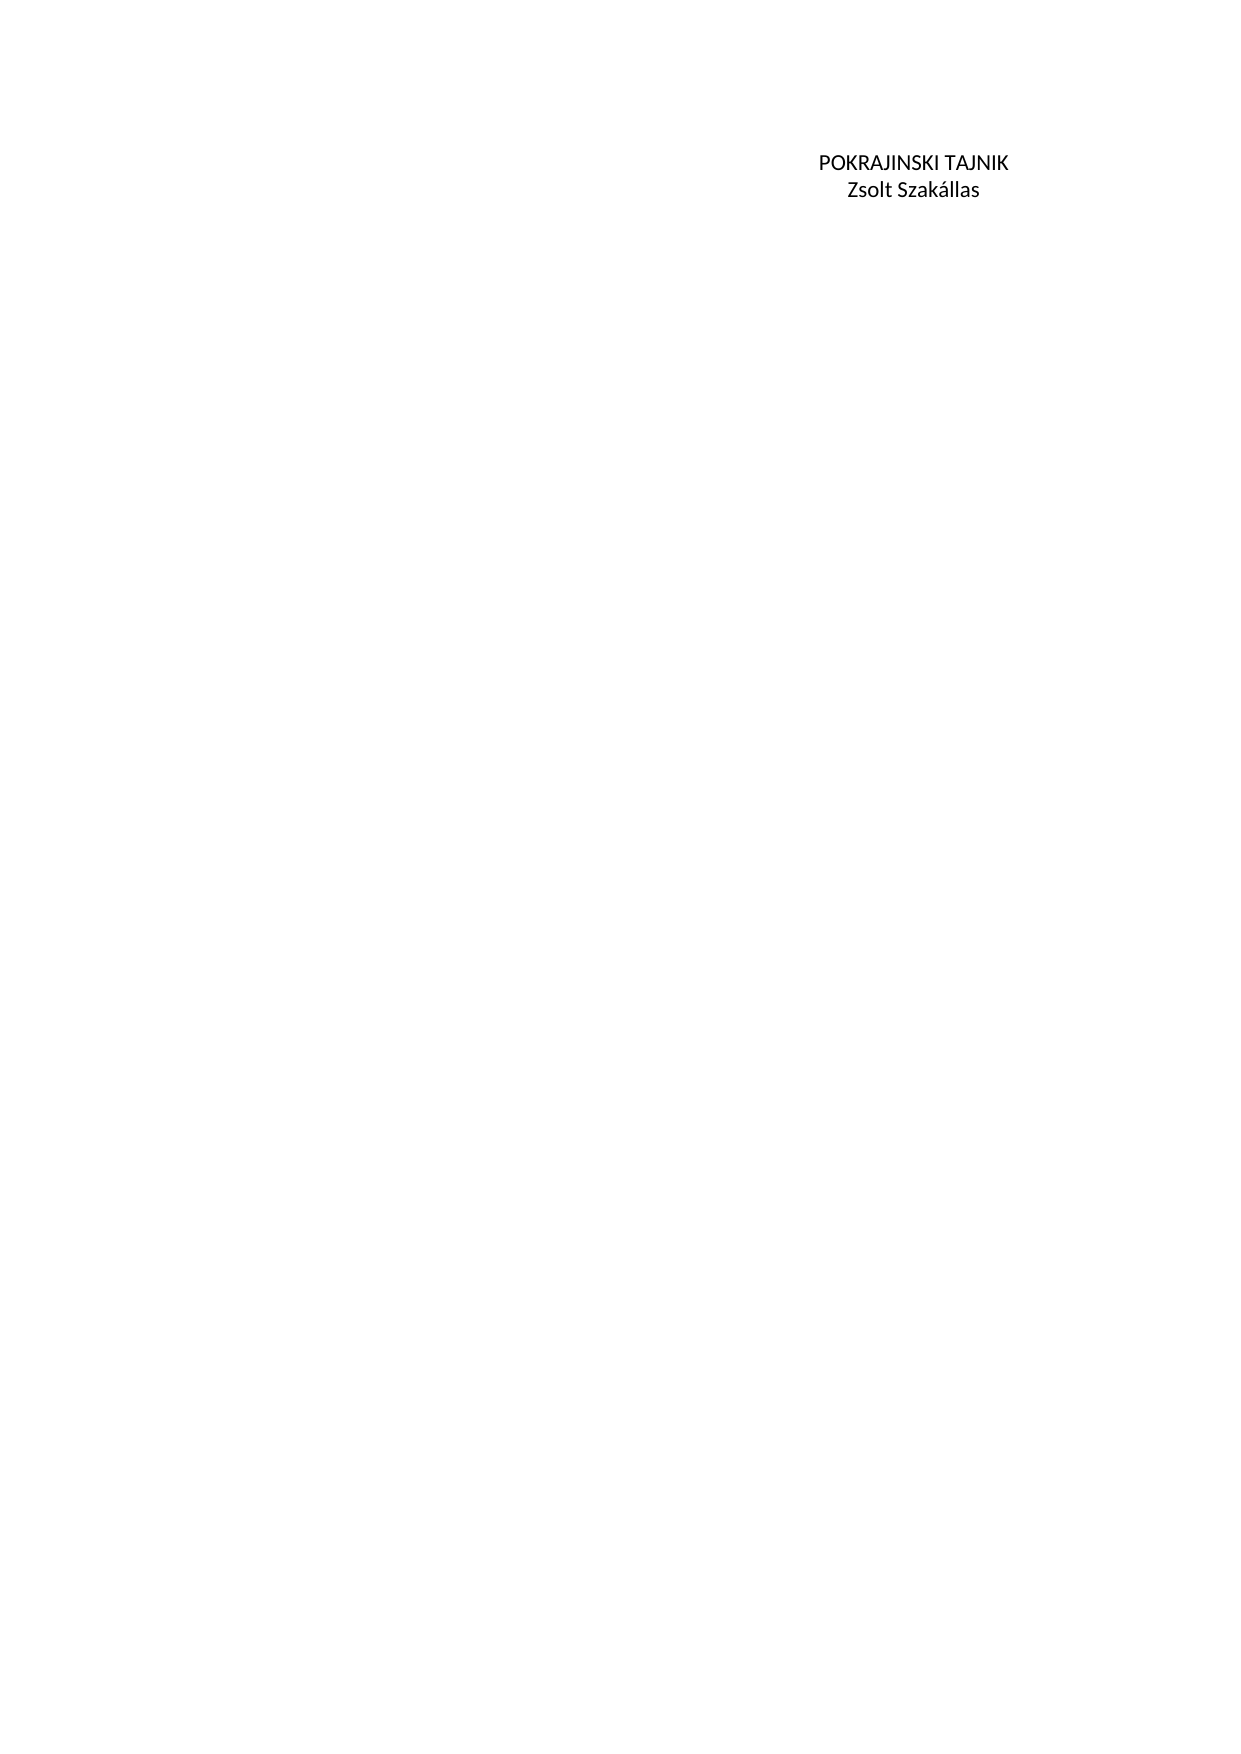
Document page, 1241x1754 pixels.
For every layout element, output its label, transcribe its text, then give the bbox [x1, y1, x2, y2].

text Zsolt Szakállas [812, 176, 1015, 204]
text POKRAJINSKI TAJNIK [812, 148, 1015, 176]
